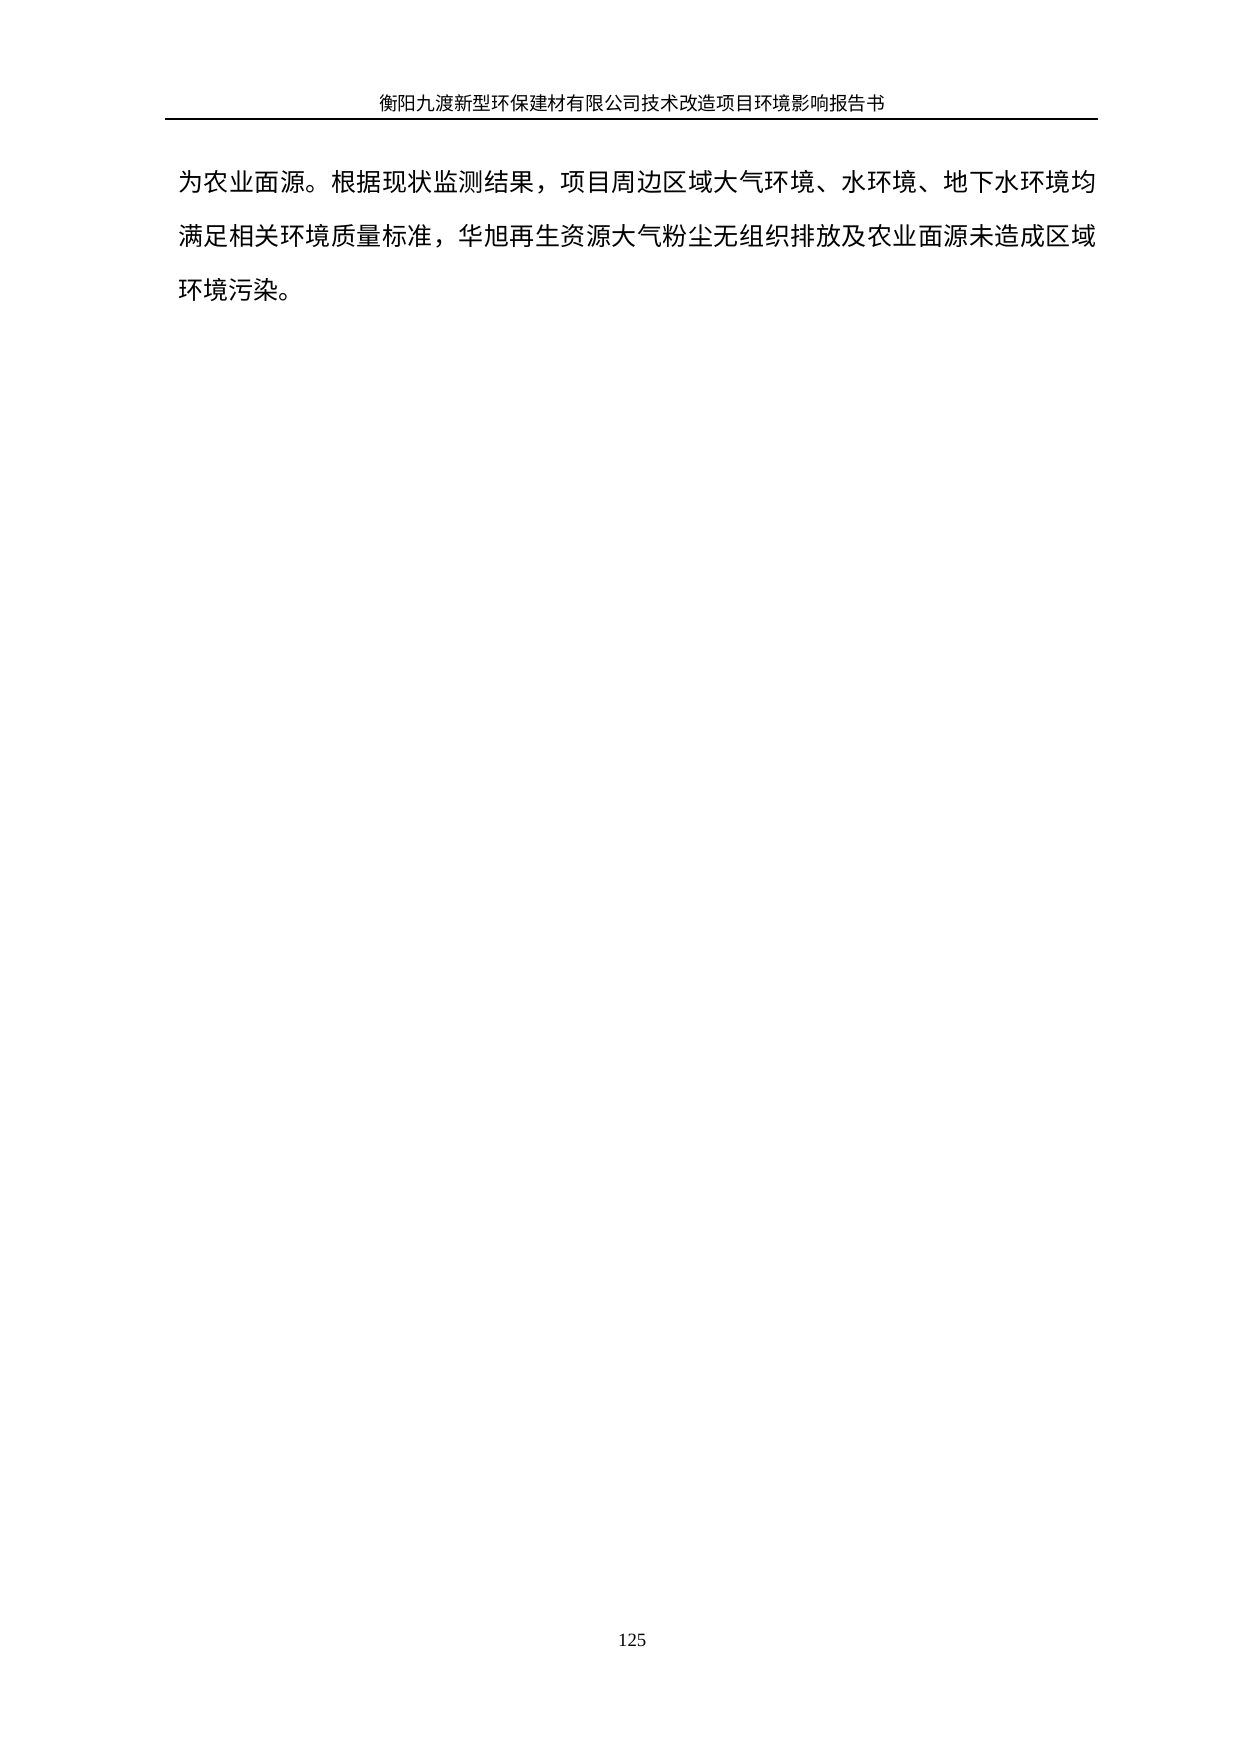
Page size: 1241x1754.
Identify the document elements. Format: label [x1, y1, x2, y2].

text [178, 162, 1098, 307]
